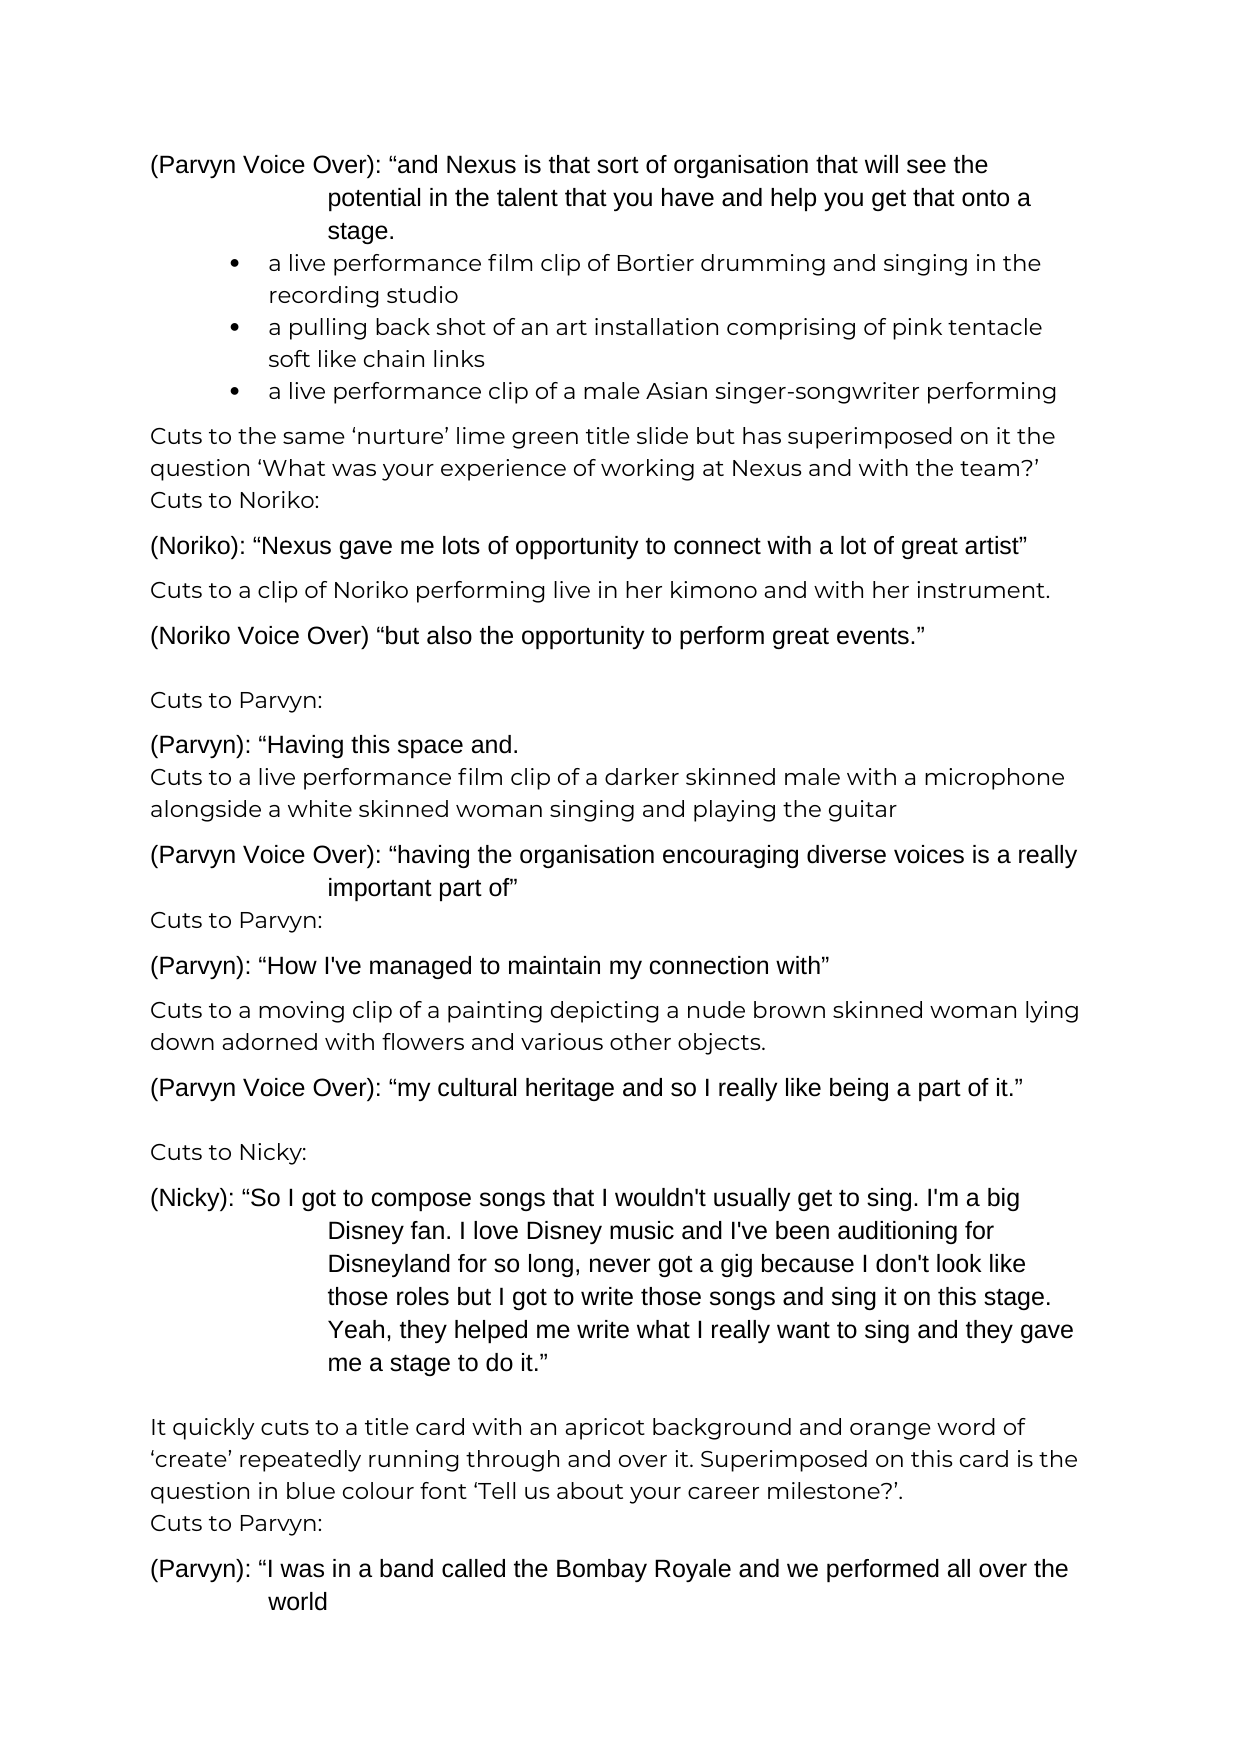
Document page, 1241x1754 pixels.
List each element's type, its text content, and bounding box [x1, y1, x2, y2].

text Cuts to Parvyn: [150, 906, 1090, 934]
text Cuts to a live performance film clip of a darker skinned male with a microphone alongside a white skinned woman singing and playing the guitar [150, 763, 1090, 823]
text (Parvyn Voice Over): “and Nexus is that sort of organisation that will see the potential in the talent that you have and help you get that onto a stage. [150, 150, 1090, 245]
text Cuts to the same ‘nurture’ lime green title slide but has superimposed on it the question ‘What was your experience of working at Nexus and with the team?’ [150, 422, 1090, 482]
list a live performance clip of a male Asian singer-songwriter performing [231, 377, 1090, 405]
text (Parvyn): “Having this space and. [150, 731, 1090, 759]
text (Noriko): “Nexus gave me lots of opportunity to connect with a lot of great artist” [150, 531, 1090, 559]
text Cuts to Nicky: [150, 1138, 1090, 1166]
text (Parvyn Voice Over): “having the organisation encouraging diverse voices is a really important part of” [150, 840, 1090, 902]
text Cuts to a moving clip of a painting depicting a nude brown skinned woman lying down adorned with flowers and various other objects. [150, 996, 1090, 1056]
text Cuts to a clip of Noriko performing live in her kimono and with her instrument. [150, 576, 1090, 604]
text Cuts to Parvyn: [150, 1509, 1090, 1537]
text (Parvyn): “How I've managed to maintain my connection with” [150, 951, 1090, 979]
text (Parvyn Voice Over): “my cultural heritage and so I really like being a part of it.” [150, 1073, 1090, 1102]
list a pulling back shot of an art installation comprising of pink tentacle soft like chain links [231, 313, 1090, 373]
text Cuts to Noriko: [150, 486, 1090, 514]
text (Noriko Voice Over) “but also the opportunity to perform great events.” [150, 621, 1090, 649]
text (Parvyn): “I was in a band called the Bombay Royale and we performed all over the world [150, 1554, 1090, 1616]
text It quickly cuts to a title card with an apricot background and orange word of ‘create’ repeatedly running through and over it. Superimposed on this card is the question in blue colour font ‘Tell us about your career milestone?’. [150, 1413, 1090, 1505]
text Cuts to Parvyn: [150, 686, 1090, 714]
text (Nicky): “So I got to compose songs that I wouldn't usually get to sing. I'm a big Disney fan. I love Disney music and I've been auditioning for Disneyland for so long, never got a gig because I don't look like those roles but I got to write those songs and sing it on this stage. Yeah, they helped me write what I really want to sing and they gave me a stage to do it.” [150, 1183, 1090, 1377]
list a live performance film clip of Bortier drumming and singing in the recording studio [231, 249, 1090, 309]
